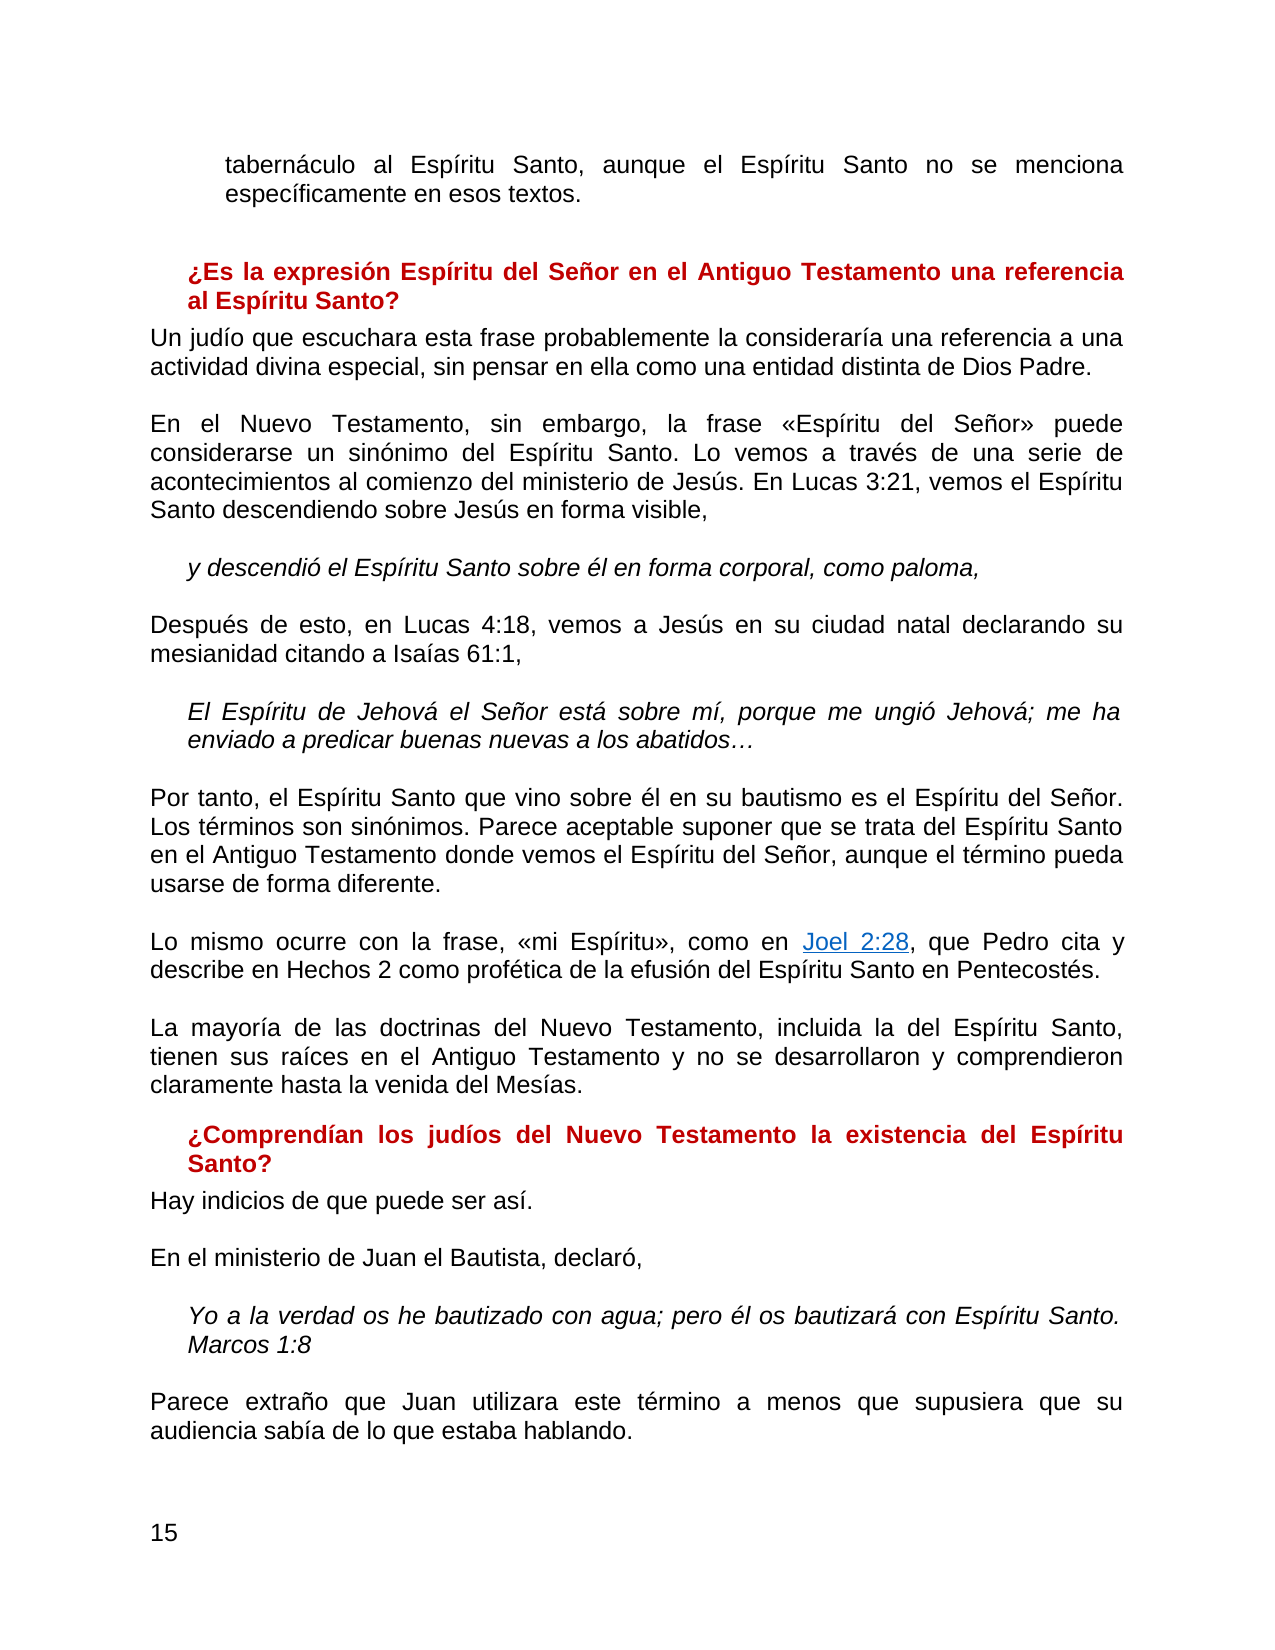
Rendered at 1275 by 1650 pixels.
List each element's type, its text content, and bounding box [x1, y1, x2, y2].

text La mayoría de las doctrinas del Nuevo Testamento, incluida la del Espíritu Santo, tienen sus raíces en el Antiguo Testamento y no se desarrollaron y comprendieron claramente hasta la venida del Mesías. [150, 1013, 1125, 1099]
text Yo a la verdad os he bautizado con agua; pero él os bautizará con Espíritu Santo. Marcos 1:8 [187, 1301, 1125, 1358]
text Parece extraño que Juan utilizara este término a menos que supusiera que su audiencia sabía de lo que estaba hablando. [150, 1387, 1125, 1444]
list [187, 150, 1125, 207]
subtitle ¿Es la expresión Espíritu del Señor en el Antiguo Testamento una referencia al Espíritu Santo? [187, 257, 1125, 314]
text y descendió el Espíritu Santo sobre él en forma corporal, como paloma, [187, 553, 1125, 582]
text Un judío que escuchara esta frase probablemente la consideraría una referencia a una actividad divina especial, sin pensar en ella como una entidad distinta de Dios Padre. [150, 323, 1125, 380]
text En el Nuevo Testamento, sin embargo, la frase «Espíritu del Señor» puede considerarse un sinónimo del Espíritu Santo. Lo vemos a través de una serie de acontecimientos al comienzo del ministerio de Jesús. En Lucas 3:21, vemos el Espíritu Santo descendiendo sobre Jesús en forma visible, [150, 409, 1125, 524]
text Por tanto, el Espíritu Santo que vino sobre él en su bautismo es el Espíritu del Señor. Los términos son sinónimos. Parece aceptable suponer que se trata del Espíritu Santo en el Antiguo Testamento donde vemos el Espíritu del Señor, aunque el término pueda usarse de forma diferente. [150, 783, 1125, 898]
text Hay indicios de que puede ser así. [150, 1186, 1125, 1214]
text Lo mismo ocurre con la frase, «mi Espíritu», como en Joel 2:28, que Pedro cita y describe en Hechos 2 como profética de la efusión del Espíritu Santo en Pentecostés. [150, 927, 1125, 984]
text El Espíritu de Jehová el Señor está sobre mí, porque me ungió Jehová; me ha enviado a predicar buenas nuevas a los abatidos… [187, 697, 1125, 754]
text Después de esto, en Lucas 4:18, vemos a Jesús en su ciudad natal declarando su mesianidad citando a Isaías 61:1, [150, 610, 1125, 668]
subtitle ¿Comprendían los judíos del Nuevo Testamento la existencia del Espíritu Santo? [187, 1120, 1125, 1177]
text En el ministerio de Juan el Bautista, declaró, [150, 1243, 1125, 1272]
